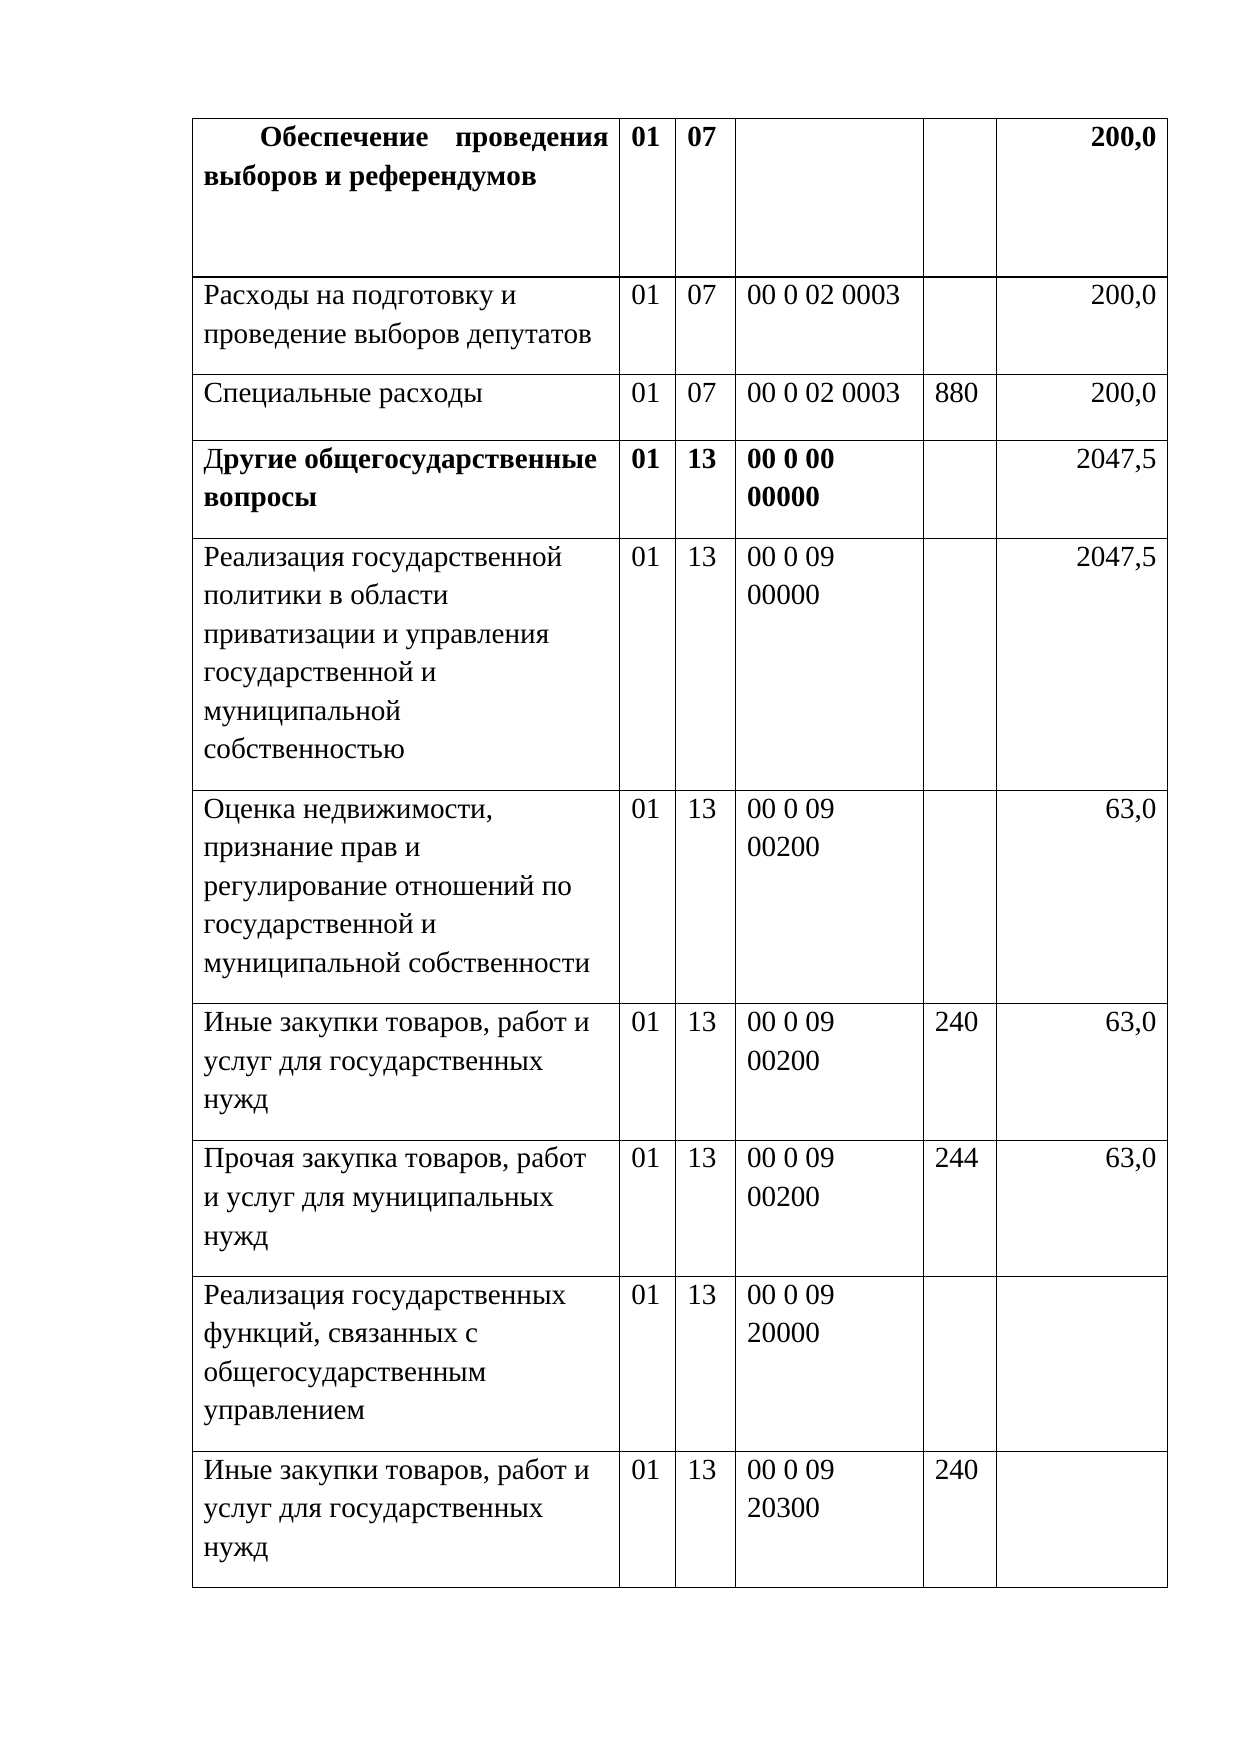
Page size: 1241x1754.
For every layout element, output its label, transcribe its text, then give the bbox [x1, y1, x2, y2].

table_cell 00 0 02 0003 [736, 375, 923, 440]
table_cell 00 0 09 00200 [736, 1004, 923, 1139]
table_cell Расходы на подготовку и проведение выборов депутатов [193, 278, 619, 374]
table_cell 00 0 00 00000 [736, 441, 923, 538]
table_cell 200,0 [997, 375, 1167, 440]
table_cell 63,0 [997, 1004, 1167, 1139]
table_cell Иные закупки товаров, работ и услуг для государственных нужд [193, 1452, 619, 1587]
table_cell [924, 441, 996, 538]
table_cell 00 0 09 00200 [736, 1141, 923, 1276]
table_cell 240 [924, 1004, 996, 1139]
table_cell Другие общегосударственные вопросы [193, 441, 619, 538]
table_cell 00 0 09 00200 [736, 791, 923, 1003]
table_cell Специальные расходы [193, 375, 619, 440]
table_cell 01 [620, 791, 675, 1003]
table_cell 13 [676, 1277, 735, 1451]
table_cell 01 [620, 1141, 675, 1276]
table_cell 07 [676, 278, 735, 374]
table_cell 13 [676, 539, 735, 790]
table_cell 01 [620, 1277, 675, 1451]
table_cell [924, 791, 996, 1003]
table_cell 63,0 [997, 791, 1167, 1003]
table_cell 07 [676, 119, 735, 276]
table_cell [924, 539, 996, 790]
table_cell 07 [676, 375, 735, 440]
table_cell 2047,5 [997, 539, 1167, 790]
table_cell 200,0 [997, 278, 1167, 374]
table_cell 240 [924, 1452, 996, 1587]
table_cell Прочая закупка товаров, работ и услуг для муниципальных нужд [193, 1141, 619, 1276]
table_cell 13 [676, 1004, 735, 1139]
table_cell 00 0 09 00000 [736, 539, 923, 790]
table_cell 200,0 [997, 119, 1167, 276]
table_cell Реализация государственной политики в области приватизации и управления государственной и муниципальной собственностью [193, 539, 619, 790]
table_cell 13 [676, 441, 735, 538]
table_cell 01 [620, 1452, 675, 1587]
table_cell 00 0 09 20300 [736, 1452, 923, 1587]
table_cell 880 [924, 375, 996, 440]
table_cell 00 0 09 20000 [736, 1277, 923, 1451]
table_cell 01 [620, 375, 675, 440]
table_cell 01 [620, 441, 675, 538]
table_cell [924, 119, 996, 276]
table_cell 00 0 02 0003 [736, 278, 923, 374]
table_cell [997, 1277, 1167, 1451]
table_cell 01 [620, 119, 675, 276]
table_cell 13 [676, 791, 735, 1003]
table_cell Оценка недвижимости, признание прав и регулирование отношений по государственной и муниципальной собственности [193, 791, 619, 1003]
table_cell 2047,5 [997, 441, 1167, 538]
table_cell 13 [676, 1452, 735, 1587]
table_cell [924, 278, 996, 374]
table_cell 01 [620, 539, 675, 790]
table_cell 13 [676, 1141, 735, 1276]
table_cell 01 [620, 1004, 675, 1139]
table_cell [736, 119, 923, 276]
table_cell 244 [924, 1141, 996, 1276]
table_cell [924, 1277, 996, 1451]
table_cell Иные закупки товаров, работ и услуг для государственных нужд [193, 1004, 619, 1139]
table_cell Обеспечение проведения выборов и референдумов [193, 119, 619, 276]
table_cell 01 [620, 278, 675, 374]
table_cell 63,0 [997, 1141, 1167, 1276]
table_cell [997, 1452, 1167, 1587]
table_cell Реализация государственных функций, связанных с общегосударственным управлением [193, 1277, 619, 1451]
